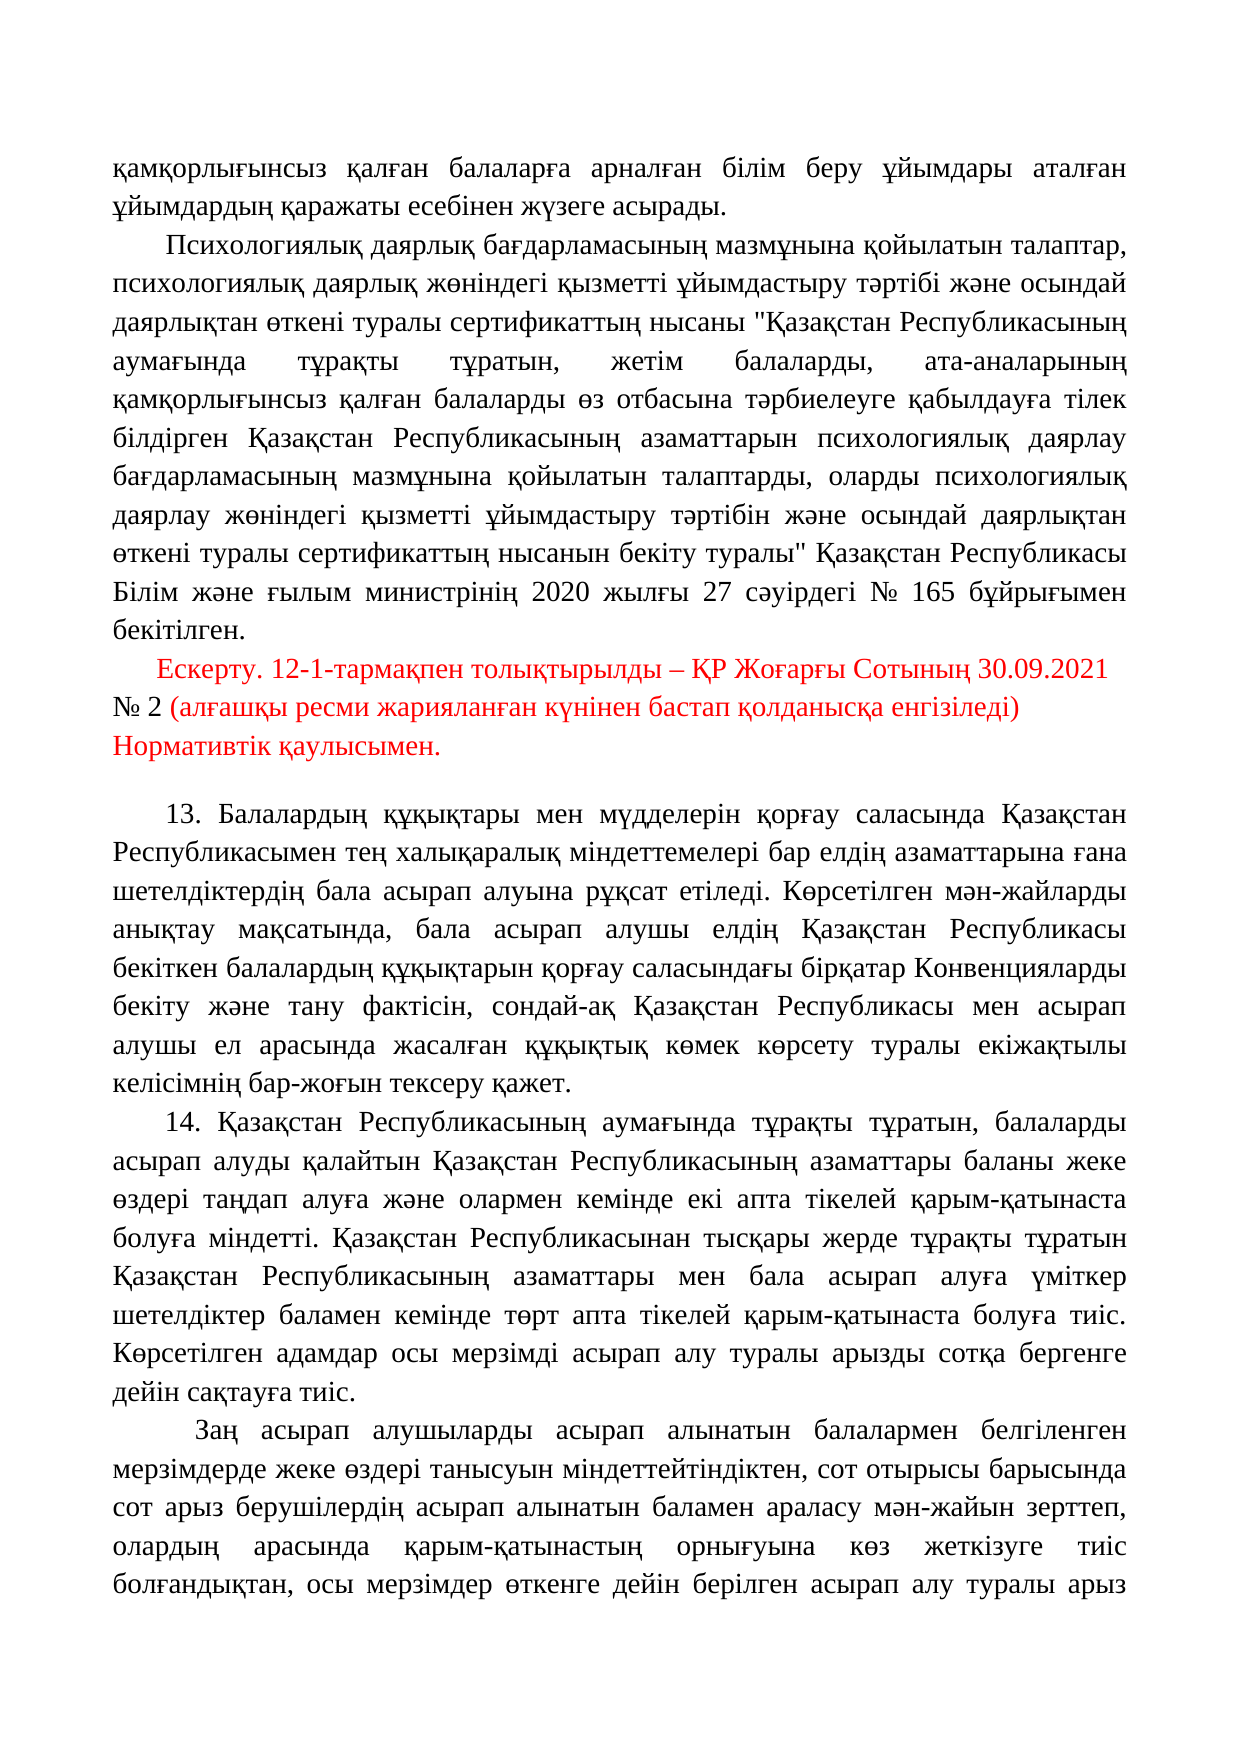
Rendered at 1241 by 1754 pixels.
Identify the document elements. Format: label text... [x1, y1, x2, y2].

text Ескерту. 12-1-тармақпен толықтырылды – ҚР Жоғарғы Сотының 30.09.2021 № 2 (алғашқы ресми жарияланған күнінен бастап қолданысқа енгізіледі) Нормативтік қаулысымен. [112, 651, 1128, 792]
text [112, 1412, 1128, 1600]
text 13. Балалардың құқықтары мен мүдделерін қорғау саласында Қазақстан Республикасымен тең халықаралық міндеттемелері бар елдің азаматтарына ғана шетелдіктердің бала асырап алуына рұқсат етіледі. Көрсетілген мән-жайларды анықтау мақсатында, бала асырап алушы елдің Қазақстан Республикасы бекіткен балалардың құқықтарын қорғау саласындағы бірқатар Конвенцияларды бекіту және тану фактісін, сондай-ақ Қазақстан Республикасы мен асырап алушы ел арасында жасалған құқықтық көмек көрсету туралы екіжақтылы келісімнің бар-жоғын тексеру қажет. [112, 796, 1128, 1099]
text Психологиялық даярлық бағдарламасының мазмұнына қойылатын талаптар, психологиялық даярлық жөніндегі қызметті ұйымдастыру тәртібі және осындай даярлықтан өткені туралы сертификаттың нысаны "Қазақстан Республикасының аумағында тұрақты тұратын, жетім балаларды, ата-аналарының қамқорлығынсыз қалған балаларды өз отбасына тәрбиелеуге қабылдауға тілек білдірген Қазақстан Республикасының азаматтарын психологиялық даярлау бағдарламасының мазмұнына қойылатын талаптарды, оларды психологиялық даярлау жөніндегі қызметті ұйымдастыру тәртібін және осындай даярлықтан өткені туралы сертификаттың нысанын бекіту туралы" Қазақстан Республикасы Білім және ғылым министрінің 2020 жылғы 27 сәуірдегі № 165 бұйрығымен бекітілген. [112, 227, 1128, 646]
text 14. Қазақстан Республикасының аумағында тұрақты тұратын, балаларды асырап алуды қалайтын Қазақстан Республикасының азаматтары баланы жеке өздері таңдап алуға және олармен кемінде екі апта тікелей қарым-қатынаста болуға міндетті. Қазақстан Республикасынан тысқары жерде тұрақты тұратын Қазақстан Республикасының азаматтары мен бала асырап алуға үміткер шетелдіктер баламен кемінде төрт апта тікелей қарым-қатынаста болуға тиіс. Көрсетілген адамдар осы мерзімді асырап алу туралы арызды сотқа бергенге дейін сақтауға тиіс. [112, 1104, 1128, 1407]
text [112, 150, 1128, 222]
